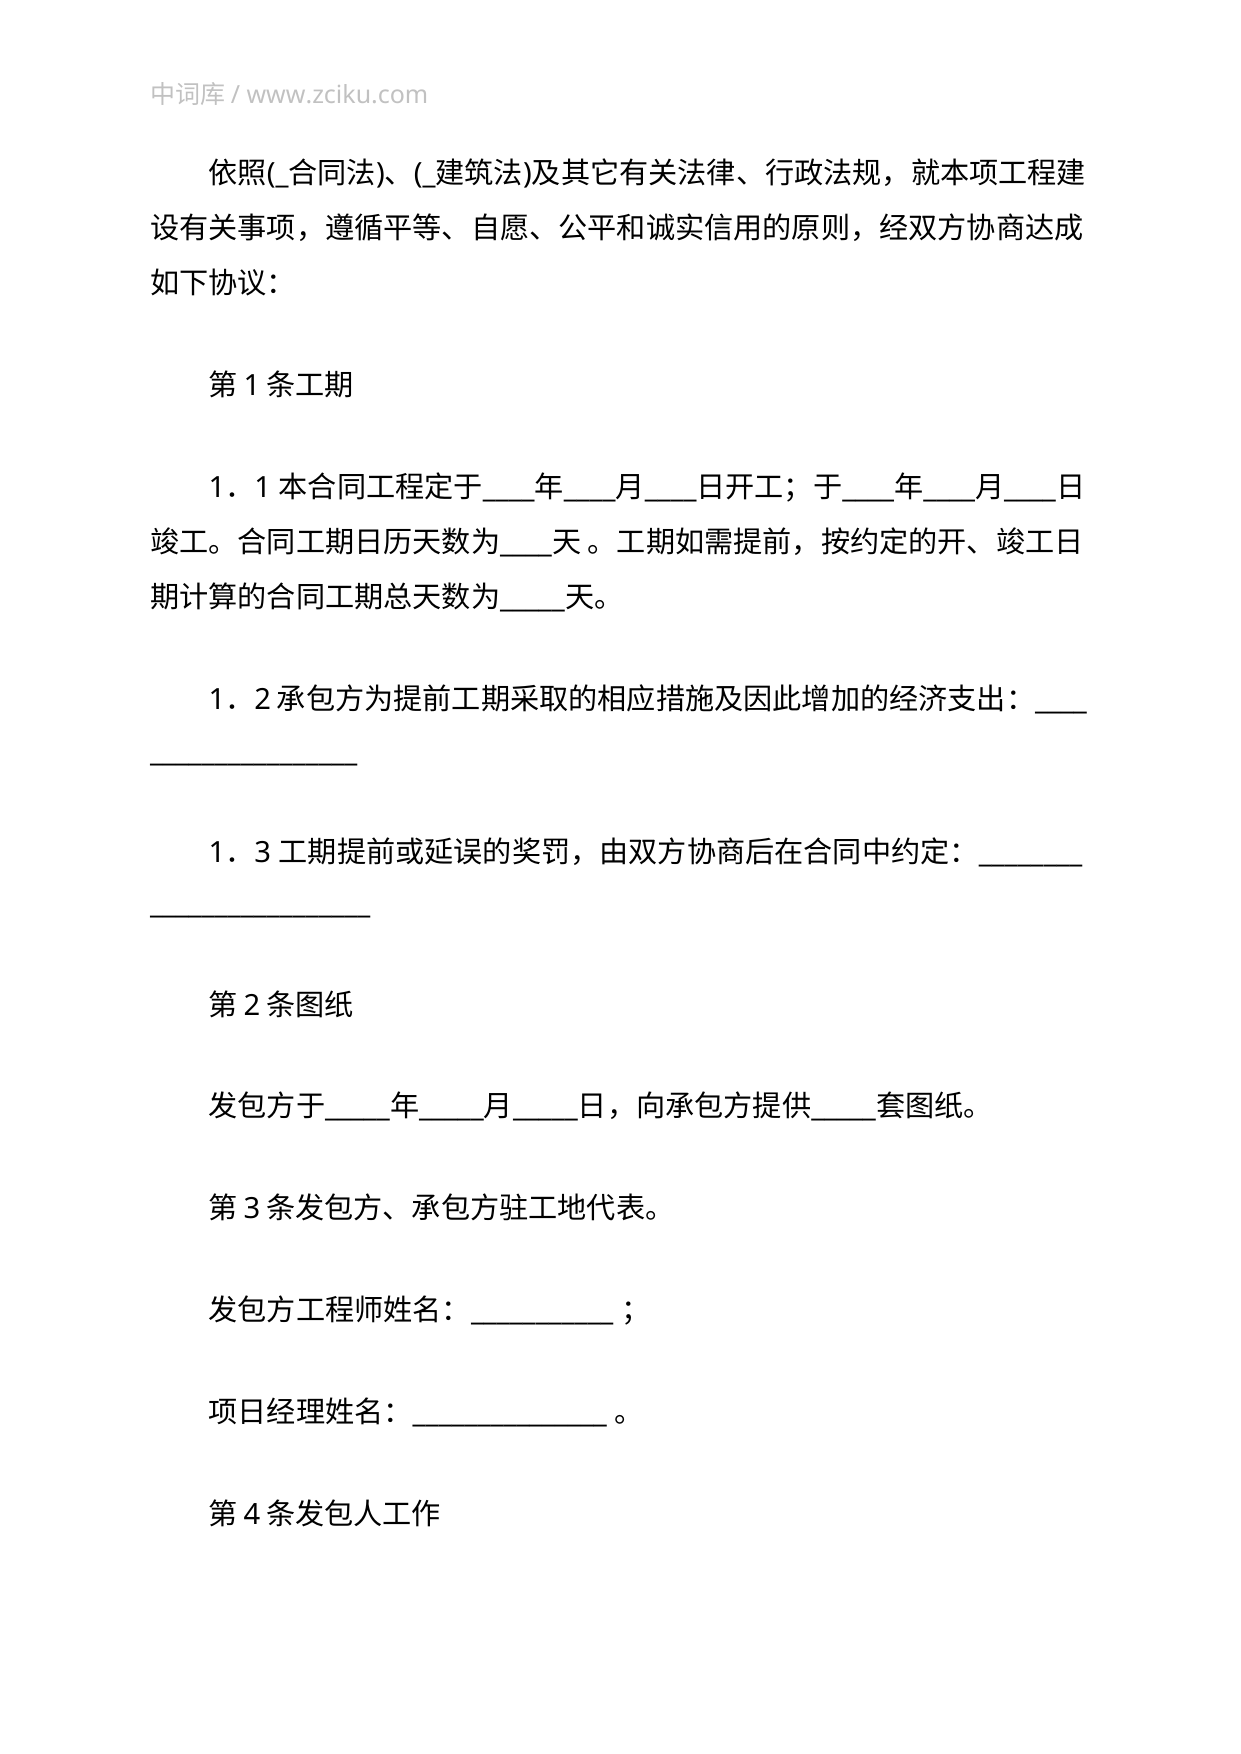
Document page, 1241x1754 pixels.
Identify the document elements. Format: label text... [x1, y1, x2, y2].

text 第4条发包人工作 [150, 1491, 1090, 1533]
text 1．1 本合同工程定于____年____月____日开工；于____年____月____日竣工。合同工期日历天数为____天 。工期如需提前，按约定的开、竣工日期计算的合同工期总天数为_____天。 [150, 464, 1090, 616]
text 第3条发包方、承包方驻工地代表。 [150, 1185, 1090, 1227]
text 依照(_合同法)、(_建筑法)及其它有关法律、行政法规，就本项工程建设有关事项，遵循平等、自愿、公平和诚实信用的原则，经双方协商达成如下协议： [150, 150, 1090, 302]
text 1．3 工期提前或延误的奖罚，由双方协商后在合同中约定：_________________________ [150, 828, 1090, 922]
text 第1条工期 [150, 362, 1090, 404]
text 发包方于_____年_____月_____日，向承包方提供_____套图纸。 [150, 1083, 1090, 1125]
text 1．2承包方为提前工期采取的相应措施及因此增加的经济支出：____________________ [150, 676, 1090, 769]
text 第2条图纸 [150, 981, 1090, 1023]
text 项日经理姓名：_______________ 。 [150, 1389, 1090, 1431]
text 发包方工程师姓名：___________ ； [150, 1287, 1090, 1329]
